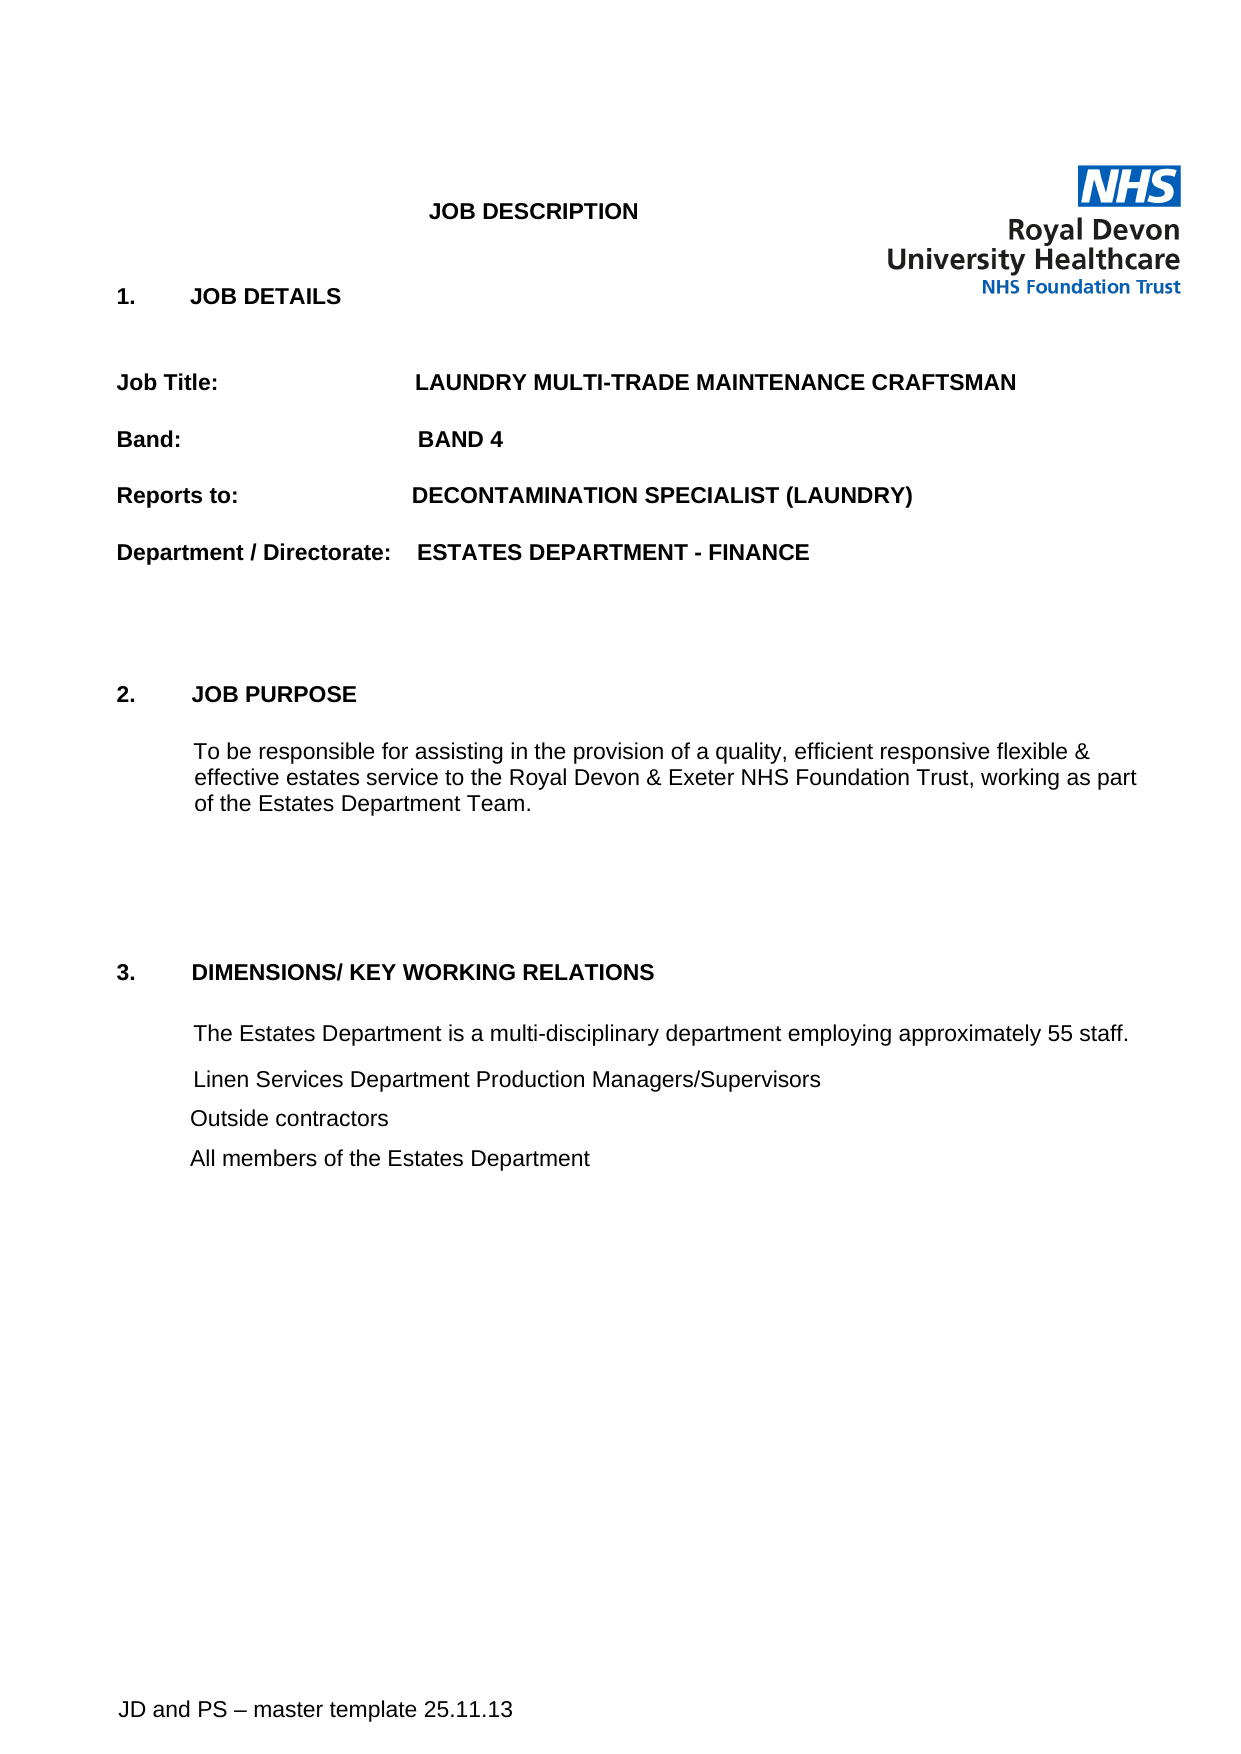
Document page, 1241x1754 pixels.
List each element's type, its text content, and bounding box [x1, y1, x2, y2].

text 1. JOB DETAILS [116, 283, 1152, 310]
picture [880, 165, 1184, 294]
subtitle JOB PURPOSE [116, 681, 1152, 708]
subtitle DIMENSIONS/ KEY WORKING RELATIONS [116, 959, 1152, 985]
text Job Title: LAUNDRY MULTI-TRADE MAINTENANCE CRAFTSMAN [116, 369, 1152, 395]
text Outside contractors [116, 1105, 1152, 1131]
text Department / Directorate: ESTATES DEPARTMENT - FINANCE [116, 539, 1152, 566]
text The Estates Department is a multi-disciplinary department employing approximately 55 staff. [118, 1020, 1129, 1046]
text To be responsible for assisting in the provision of a quality, efficient responsive flexible & effective estates service to the Royal Devon & Exeter NHS Foundation Trust, working as part of the Estates Department Team. [193, 738, 1152, 817]
text Reports to: DECONTAMINATION SPECIALIST (LAUNDRY) [116, 482, 1152, 509]
text Linen Services Department Production Managers/Supervisors [193, 1066, 1152, 1092]
text JOB DESCRIPTION [118, 198, 1023, 224]
text All members of the Estates Department [116, 1144, 1152, 1171]
text Band: BAND 4 [116, 426, 1152, 452]
